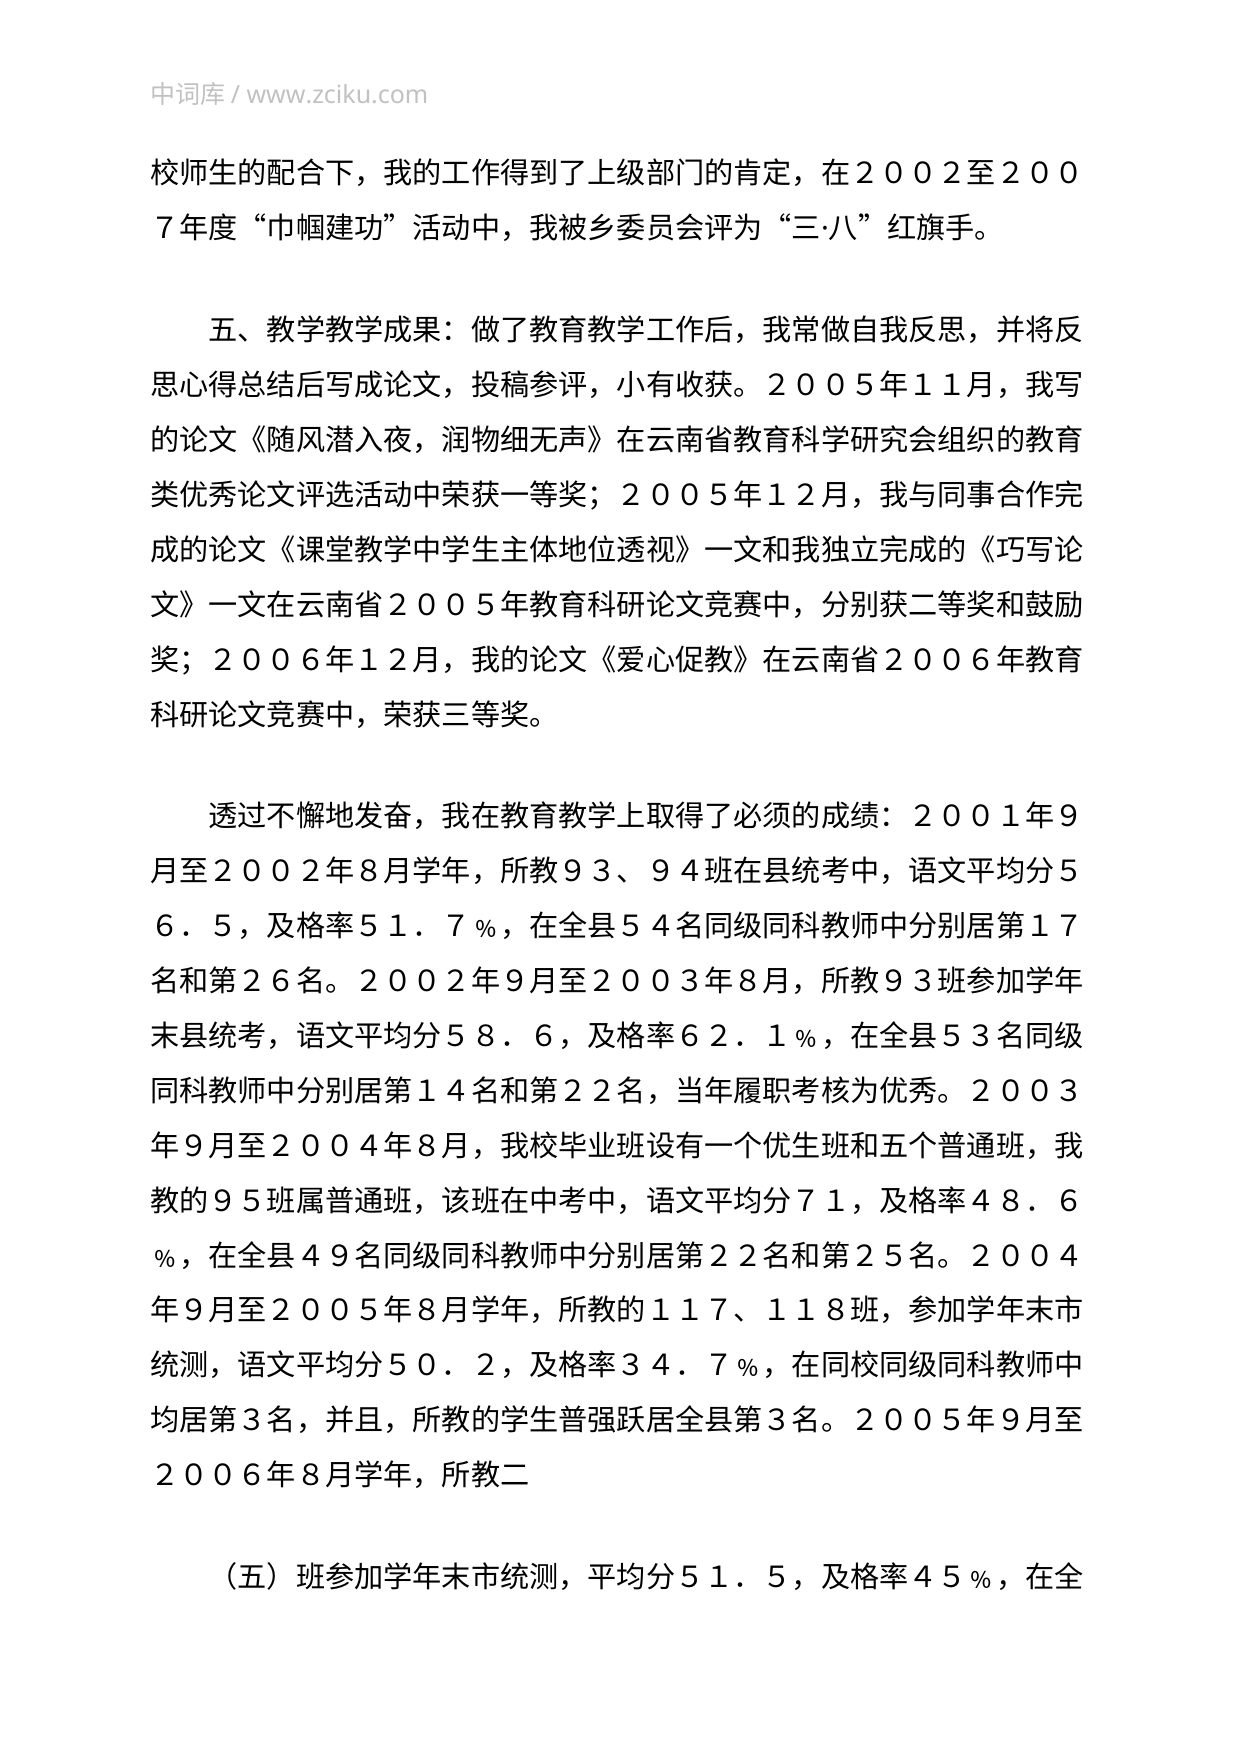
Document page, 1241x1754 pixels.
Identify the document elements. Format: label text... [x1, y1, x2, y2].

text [150, 150, 1090, 247]
text 五、教学教学成果：做了教育教学工作后，我常做自我反思，并将反思心得总结后写成论文，投稿参评，小有收获。２００５年１１月，我写的论文《随风潜入夜，润物细无声》在云南省教育科学研究会组织的教育类优秀论文评选活动中荣获一等奖；２００５年１２月，我与同事合作完成的论文《课堂教学中学生主体地位透视》一文和我独立完成的《巧写论文》一文在云南省２００５年教育科研论文竞赛中，分别获二等奖和鼓励奖；２００６年１２月，我的论文《爱心促教》在云南省２００６年教育科研论文竞赛中，荣获三等奖。 [150, 307, 1090, 733]
text 透过不懈地发奋，我在教育教学上取得了必须的成绩：２００１年９月至２００２年８月学年，所教９３、９４班在县统考中，语文平均分５６．５，及格率５１．７﹪，在全县５４名同级同科教师中分别居第１７名和第２６名。２００２年９月至２００３年８月，所教９３班参加学年末县统考，语文平均分５８．６，及格率６２．１﹪，在全县５３名同级同科教师中分别居第１４名和第２２名，当年履职考核为优秀。２００３年９月至２００４年８月，我校毕业班设有一个优生班和五个普通班，我教的９５班属普通班，该班在中考中，语文平均分７１，及格率４８．６﹪，在全县４９名同级同科教师中分别居第２２名和第２５名。２００４年９月至２００５年８月学年，所教的１１７、１１８班，参加学年末市统测，语文平均分５０．２，及格率３４．７﹪，在同校同级同科教师中均居第３名，并且，所教的学生普强跃居全县第３名。２００５年９月至２００６年８月学年，所教二 [150, 793, 1090, 1494]
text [150, 1553, 1090, 1596]
